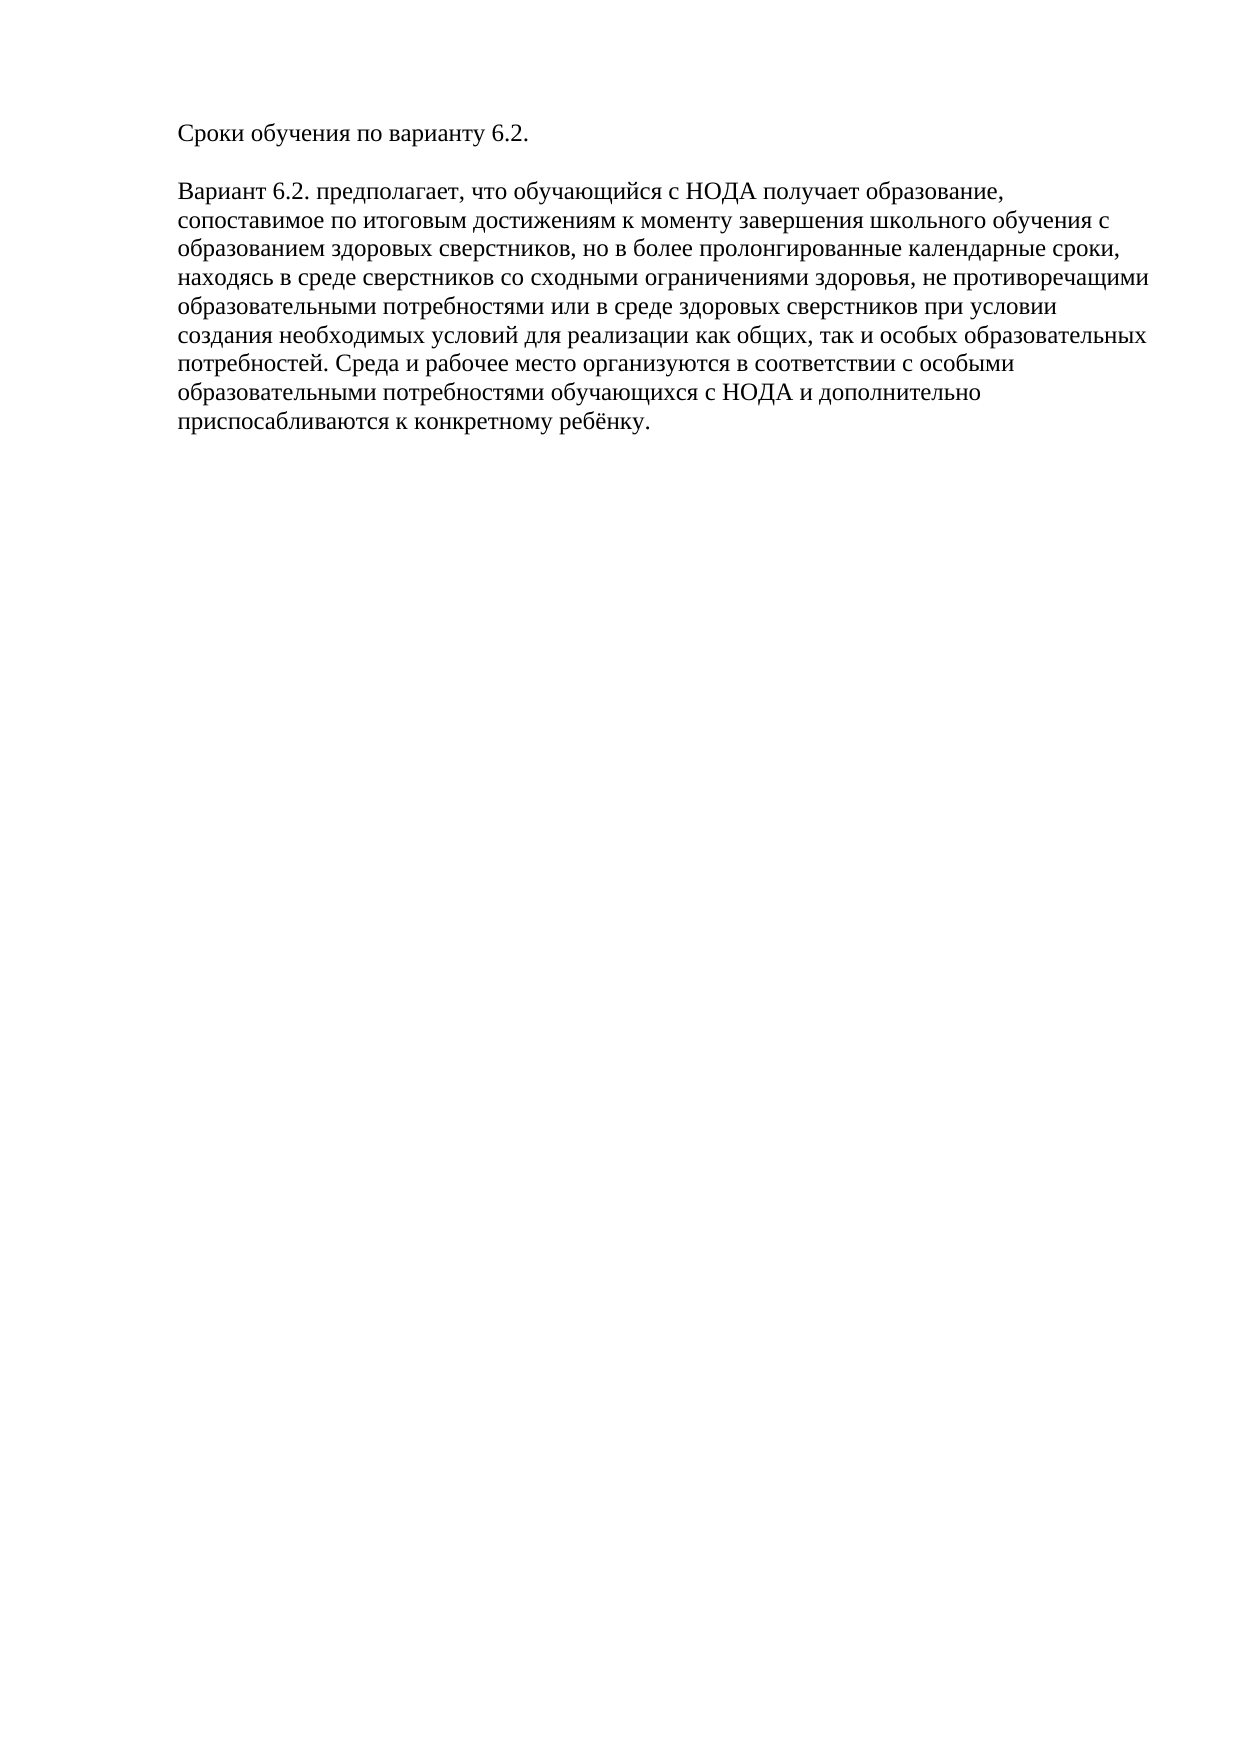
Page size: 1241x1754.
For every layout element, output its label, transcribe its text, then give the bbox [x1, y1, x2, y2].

text Вариант 6.2. предполагает, что обучающийся с НОДА получает образование, сопоставимое по итоговым достижениям к моменту завершения школьного обучения с образованием здоровых сверстников, но в более пролонгированные календарные сроки, находясь в среде сверстников со сходными ограничениями здоровья, не противоречащими образовательными потребностями или в среде здоровых сверстников при условии создания необходимых условий для реализации как общих, так и особых образовательных потребностей. Среда и рабочее место организуются в соответствии с особыми образовательными потребностями обучающихся с НОДА и дополнительно приспосабливаются к конкретному ребёнку. [177, 176, 1152, 435]
text Сроки обучения по варианту 6.2. [177, 118, 1152, 147]
